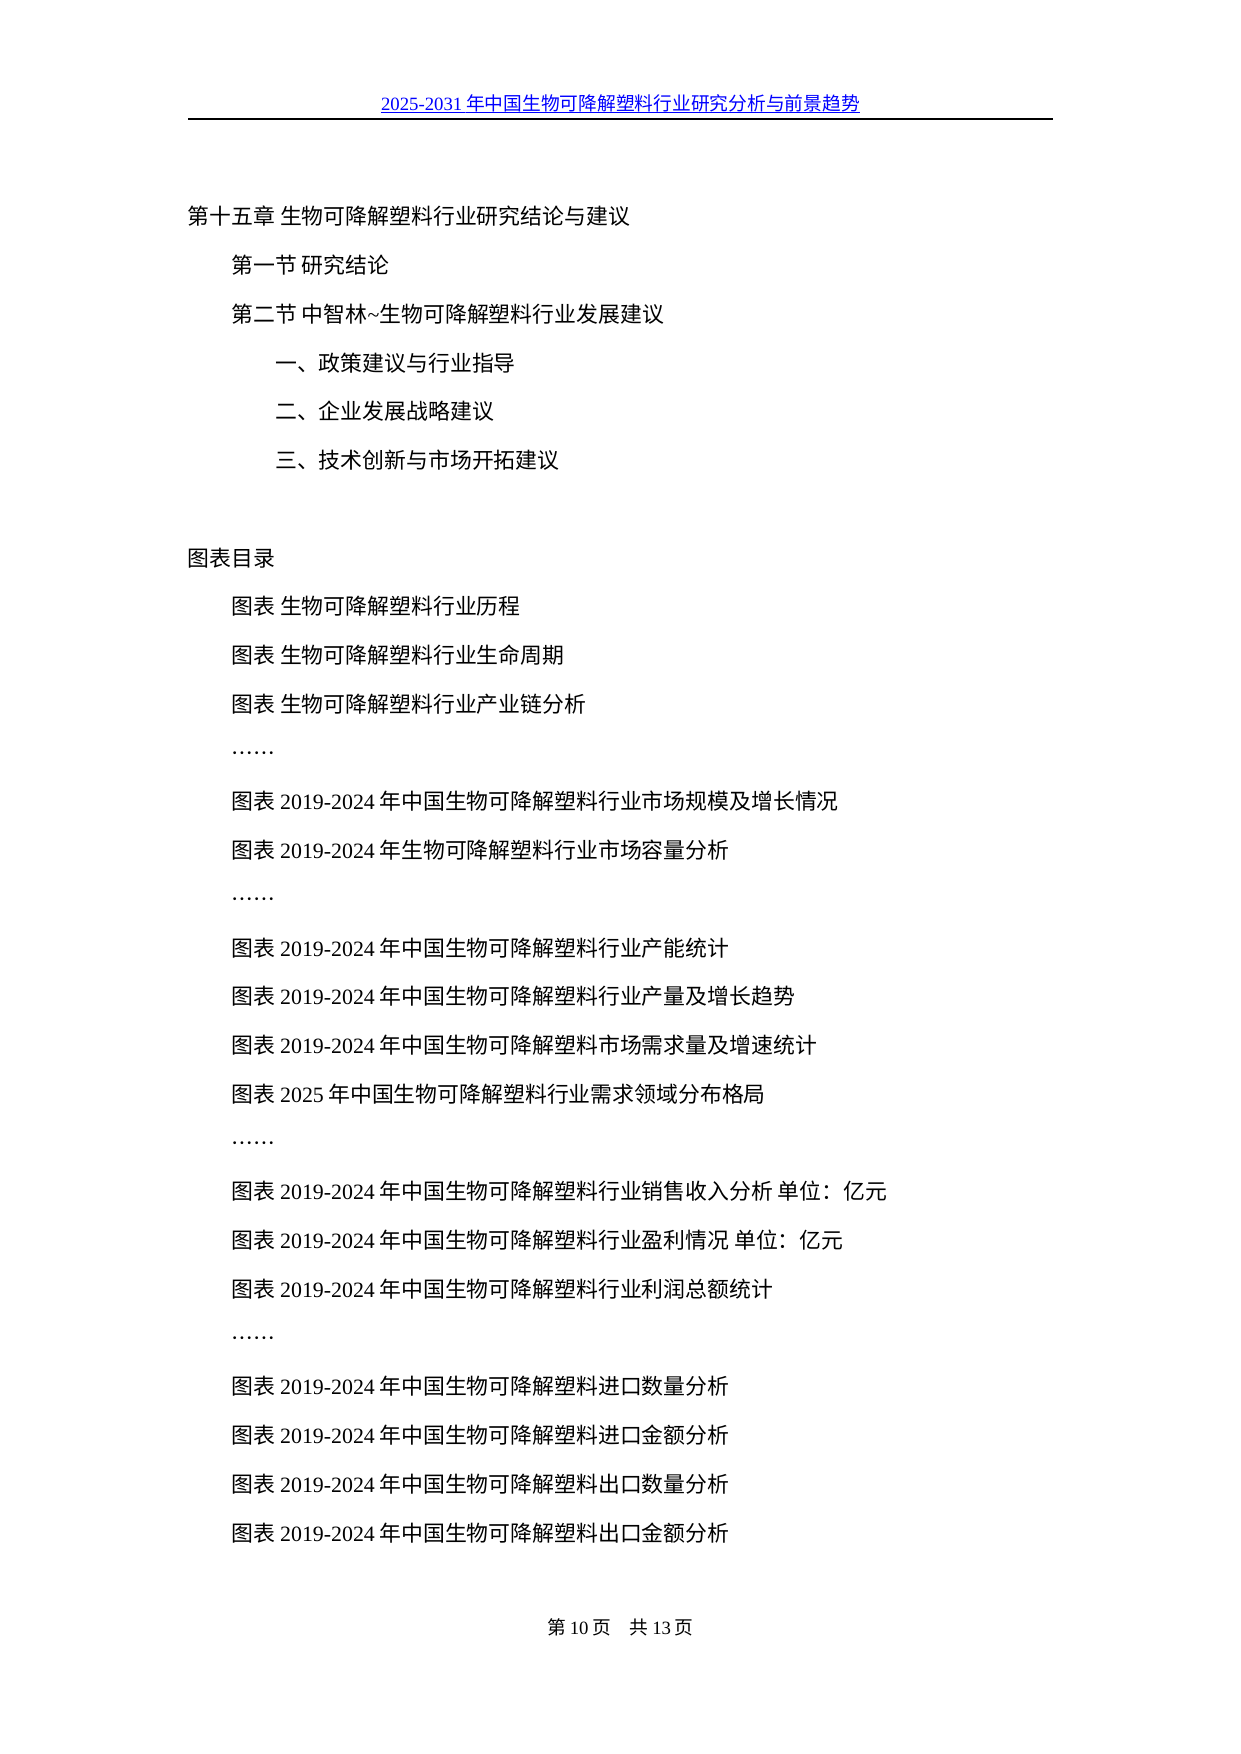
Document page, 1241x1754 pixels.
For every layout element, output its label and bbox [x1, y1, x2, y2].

text [187, 150, 1053, 1548]
